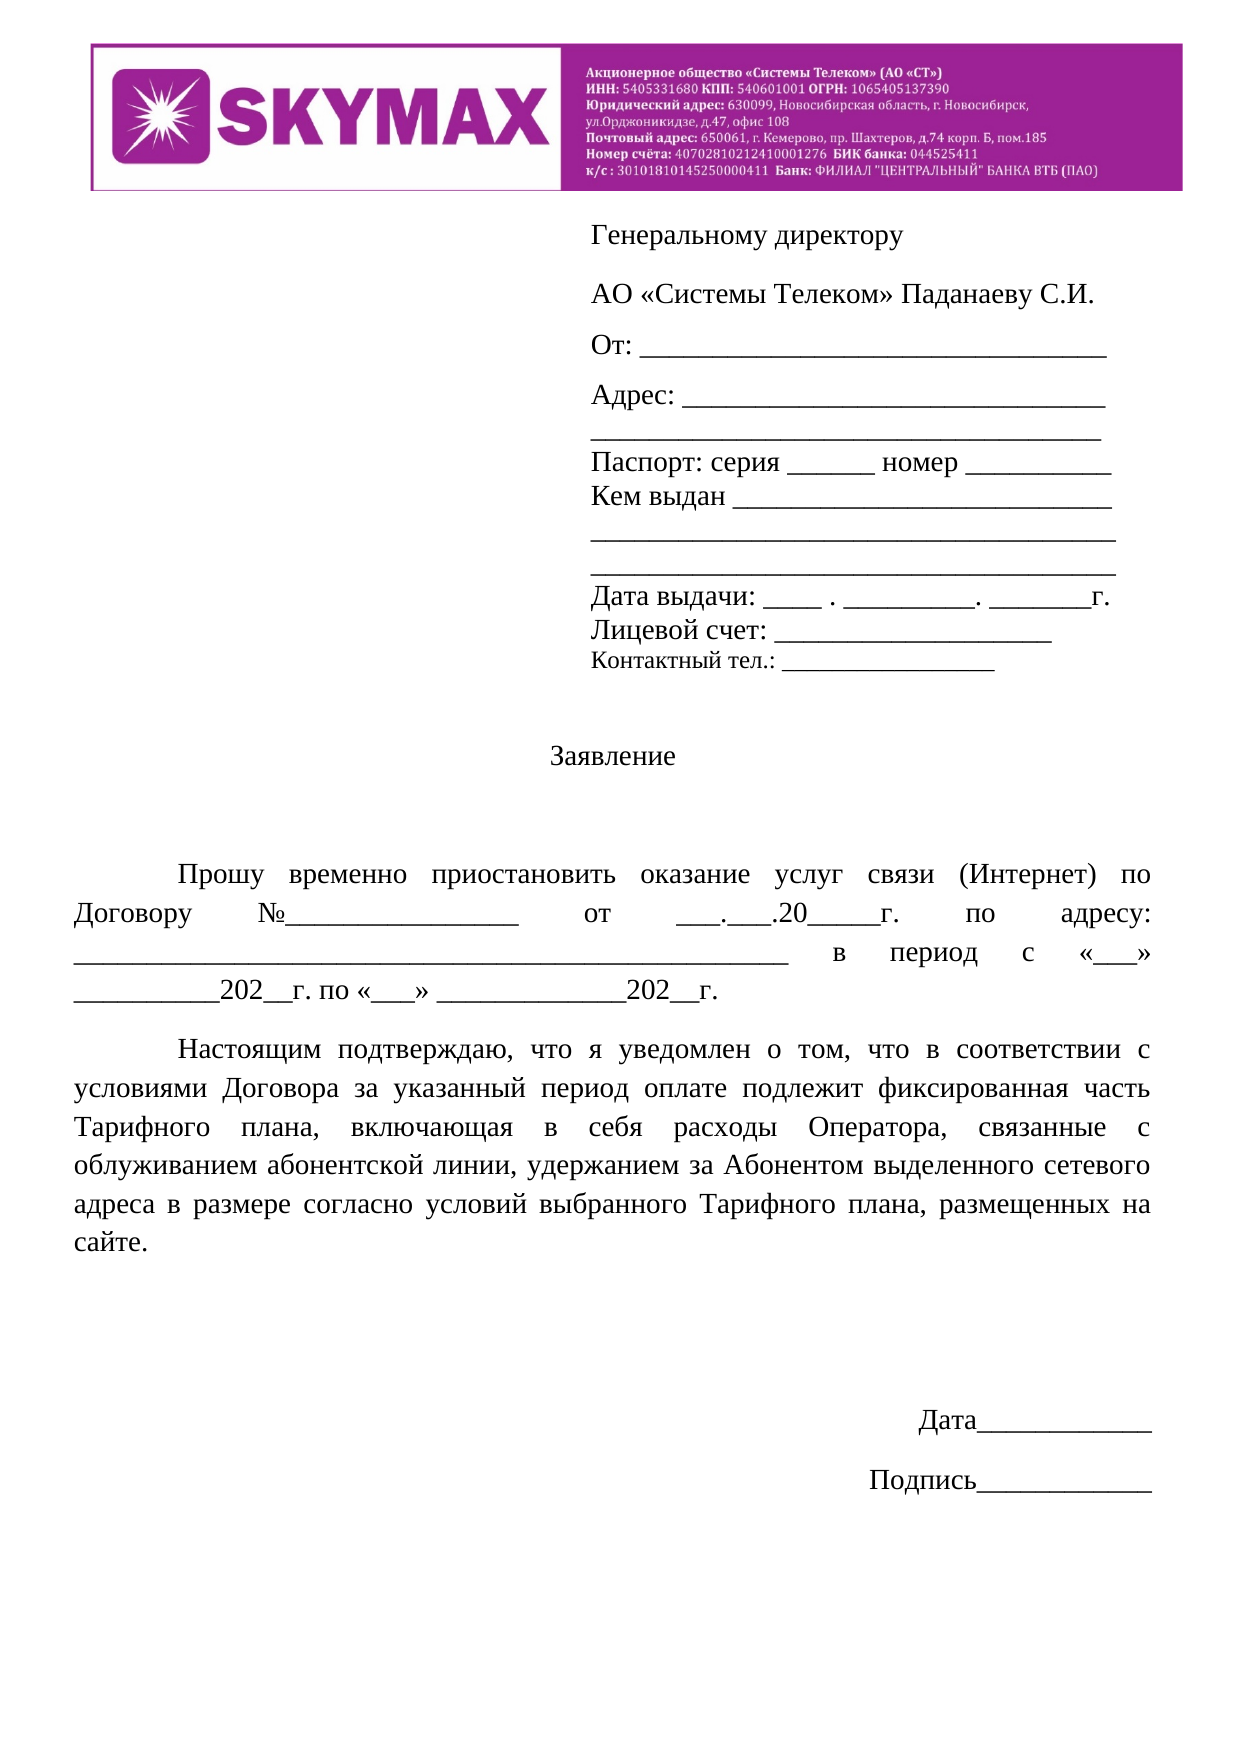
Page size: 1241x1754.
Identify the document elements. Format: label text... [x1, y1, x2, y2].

text ___________________________________ [74, 411, 1196, 444]
text От: ________________________________ [74, 327, 1196, 360]
text Паспорт: серия ______ номер __________ [74, 444, 1196, 478]
text Прошу временно приостановить оказание услуг связи (Интернет) по Договору №________________ от ___.___.20_____г. по адресу: _________________________________________________ в период с «___» __________202__г. по «___» _____________202__г. [74, 857, 1152, 1006]
text ____________________________________ [74, 511, 1196, 545]
text Контактный тел.: _________________ [74, 645, 1152, 674]
text Настоящим подтверждаю, что я уведомлен о том, что в соответствии с условиями Договора за указанный период оплате подлежит фиксированная часть Тарифного плана, включающая в себя расходы Оператора, связанные с облуживанием абонентской линии, удержанием за Абонентом выделенного сетевого адреса в размере согласно условий выбранного Тарифного плана, размещенных на сайте. [74, 1032, 1152, 1258]
text Кем выдан __________________________ [74, 478, 1196, 511]
text Заявление [74, 738, 1152, 771]
picture [89, 43, 1182, 191]
text Дата выдачи: ____ . _________. _______г. [74, 578, 1196, 612]
text Адрес: _____________________________ [74, 377, 1196, 411]
text ____________________________________ [74, 545, 1196, 578]
text Дата____________ [74, 1402, 1152, 1436]
text Лицевой счет: ___________________ [74, 612, 1152, 645]
text Подпись____________ [74, 1462, 1152, 1495]
text АО «Системы Телеком» Паданаеву С.И. [74, 276, 1196, 310]
